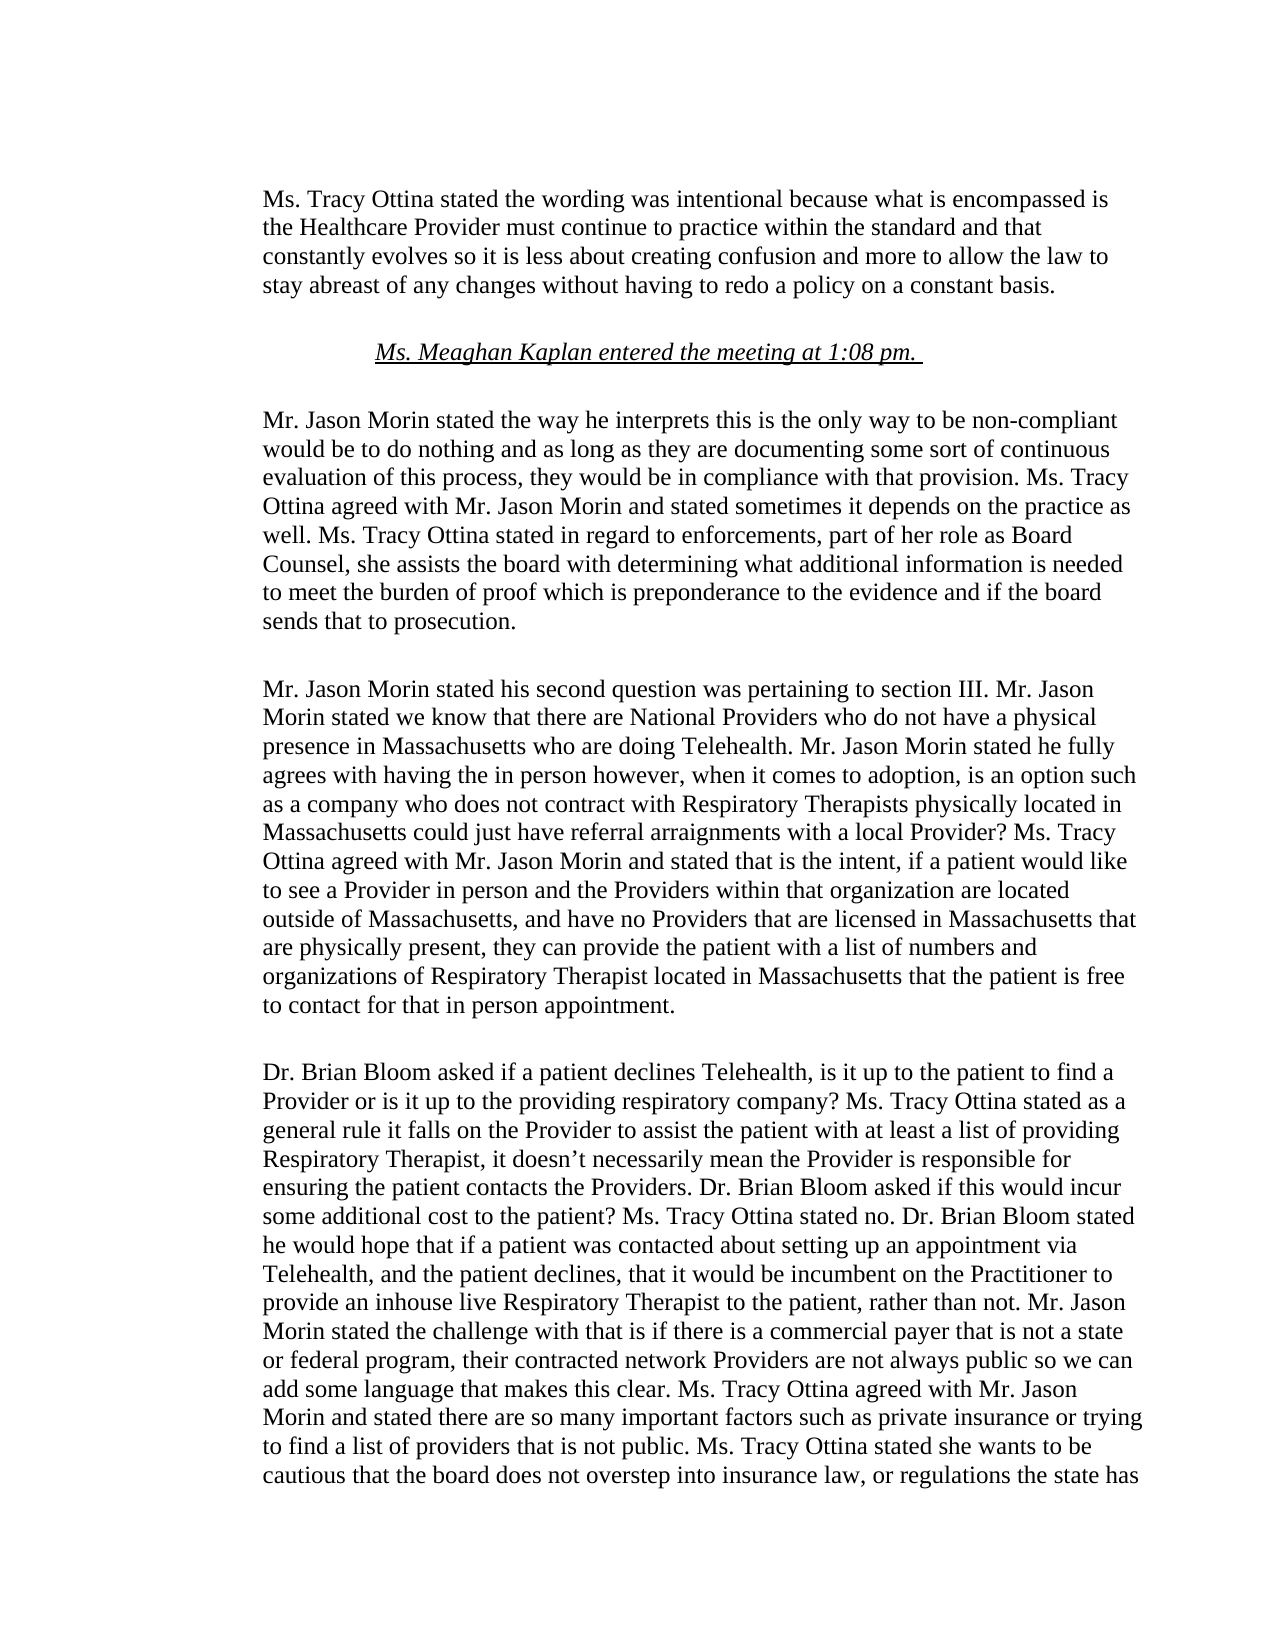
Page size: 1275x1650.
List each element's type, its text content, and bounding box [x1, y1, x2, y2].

text Mr. Jason Morin stated his second question was pertaining to section III. Mr. Jason Morin stated we know that there are National Providers who do not have a physical presence in Massachusetts who are doing Telehealth. Mr. Jason Morin stated he fully agrees with having the in person however, when it comes to adoption, is an option such as a company who does not contract with Respiratory Therapists physically located in Massachusetts could just have referral arraignments with a local Provider? Ms. Tracy Ottina agreed with Mr. Jason Morin and stated that is the intent, if a patient would like to see a Provider in person and the Providers within that organization are located outside of Massachusetts, and have no Providers that are licensed in Massachusetts that are physically present, they can provide the patient with a list of numbers and organizations of Respiratory Therapist located in Massachusetts that the patient is free to contact for that in person appointment. [262, 674, 1144, 1019]
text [262, 1057, 1144, 1489]
text Mr. Jason Morin stated the way he interprets this is the only way to be non-compliant would be to do nothing and as long as they are documenting some sort of continuous evaluation of this process, they would be in compliance with that provision. Ms. Tracy Ottina agreed with Mr. Jason Morin and stated sometimes it depends on the practice as well. Ms. Tracy Ottina stated in regard to enforcements, part of her role as Board Counsel, she assists the board with determining what additional information is needed to meet the burden of proof which is preponderance to the evidence and if the board sends that to prosecution. [262, 405, 1144, 635]
text Ms. Meaghan Kaplan entered the meeting at 1:08 pm. [262, 337, 1144, 366]
text Ms. Tracy Ottina stated the wording was intentional because what is encompassed is the Healthcare Provider must continue to practice within the standard and that constantly evolves so it is less about creating confusion and more to allow the law to stay abreast of any changes without having to redo a policy on a constant basis. [262, 184, 1144, 299]
